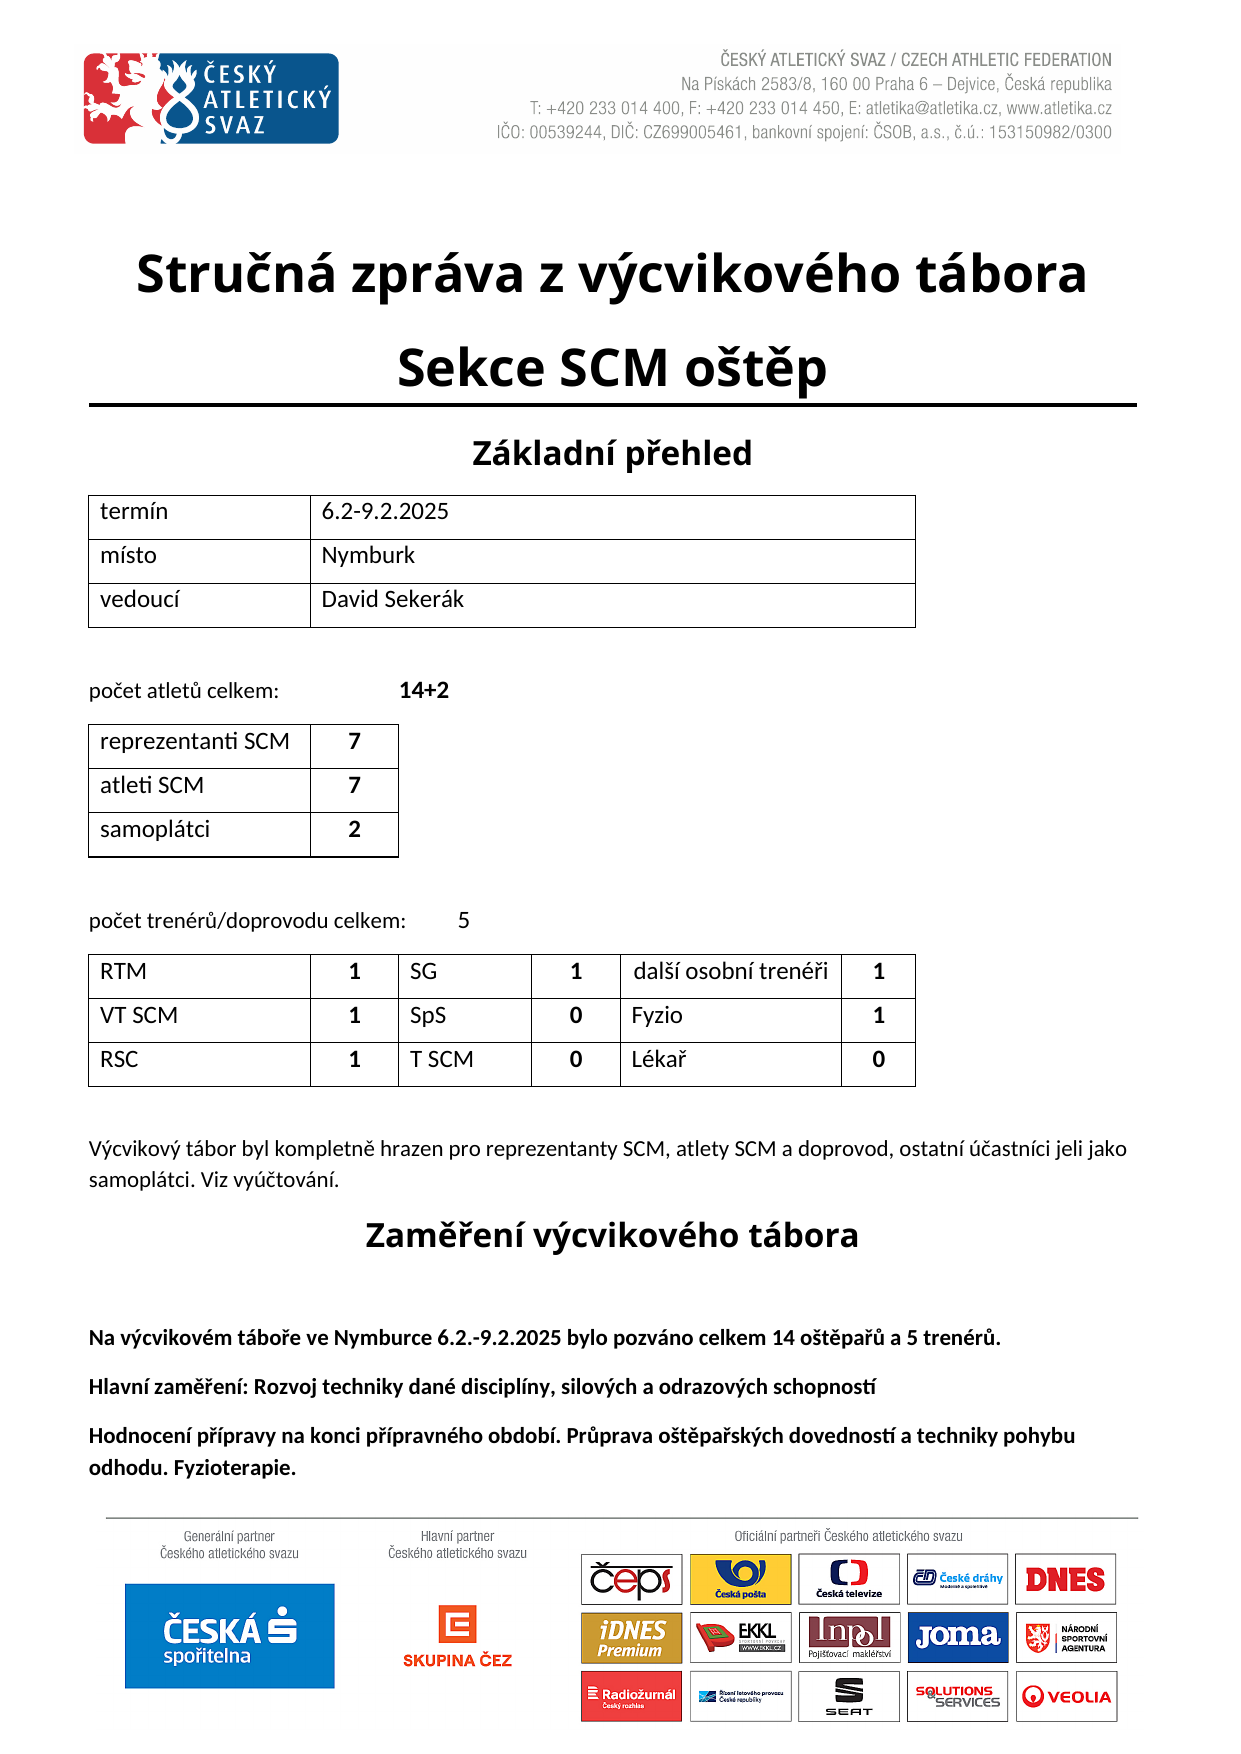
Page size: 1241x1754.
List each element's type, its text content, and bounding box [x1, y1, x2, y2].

table_header 1 [311, 955, 398, 998]
table_cell VT SCM [89, 999, 310, 1042]
text Na výcvikovém táboře ve Nymburce 6.2.-9.2.2025 bylo pozváno celkem 14 oštěpařů a 5 trenérů. [89, 1323, 1137, 1351]
subtitle Zaměření výcvikového tábora [89, 1212, 1137, 1257]
table_cell atleti SCM [89, 769, 310, 812]
table_header 1 [842, 955, 915, 998]
table_header SG [399, 955, 531, 998]
table_cell vedoucí [89, 584, 310, 627]
table_header RTM [89, 955, 310, 998]
text počet atletů celkem: 14+2 [89, 674, 1137, 705]
table_cell Nymburk [311, 540, 915, 583]
table_header reprezentanti SCM [89, 725, 310, 768]
table_cell 1 [311, 1043, 398, 1086]
text Hlavní zaměření: Rozvoj techniky dané disciplíny, silových a odrazových schopností [89, 1372, 1137, 1400]
table_cell 1 [311, 999, 398, 1042]
table_header 1 [532, 955, 620, 998]
table_cell David Sekerák [311, 584, 915, 627]
table_cell místo [89, 540, 310, 583]
table_header termín [89, 496, 310, 538]
table_header další osobní trenéři [621, 955, 841, 998]
table_cell Lékař [621, 1043, 841, 1086]
subtitle Sekce SCM oštěp [89, 331, 1137, 403]
text Hodnocení přípravy na konci přípravného období. Průprava oštěpařských dovedností a techniky pohybu odhodu. Fyzioterapie. [89, 1421, 1137, 1481]
table_cell Fyzio [621, 999, 841, 1042]
table_cell SpS [399, 999, 531, 1042]
table_header 6.2-9.2.2025 [311, 496, 915, 538]
table_cell RSC [89, 1043, 310, 1086]
table_cell 0 [532, 1043, 620, 1086]
subtitle Stručná zpráva z výcvikového tábora [89, 236, 1137, 307]
table_cell T SCM [399, 1043, 531, 1086]
text počet trenérů/doprovodu celkem: 5 [89, 904, 1137, 935]
subtitle Základní přehled [89, 430, 1137, 475]
table_cell 2 [311, 813, 398, 856]
table_cell 0 [532, 999, 620, 1042]
table_cell samoplátci [89, 813, 310, 856]
table_cell 1 [842, 999, 915, 1042]
table_cell 7 [311, 769, 398, 812]
table_header 7 [311, 725, 398, 768]
text Výcvikový tábor byl kompletně hrazen pro reprezentanty SCM, atlety SCM a doprovod, ostatní účastníci jeli jako samoplátci. Viz vyúčtování. [89, 1134, 1137, 1193]
table_cell 0 [842, 1043, 915, 1086]
picture [96, 1514, 1145, 1730]
